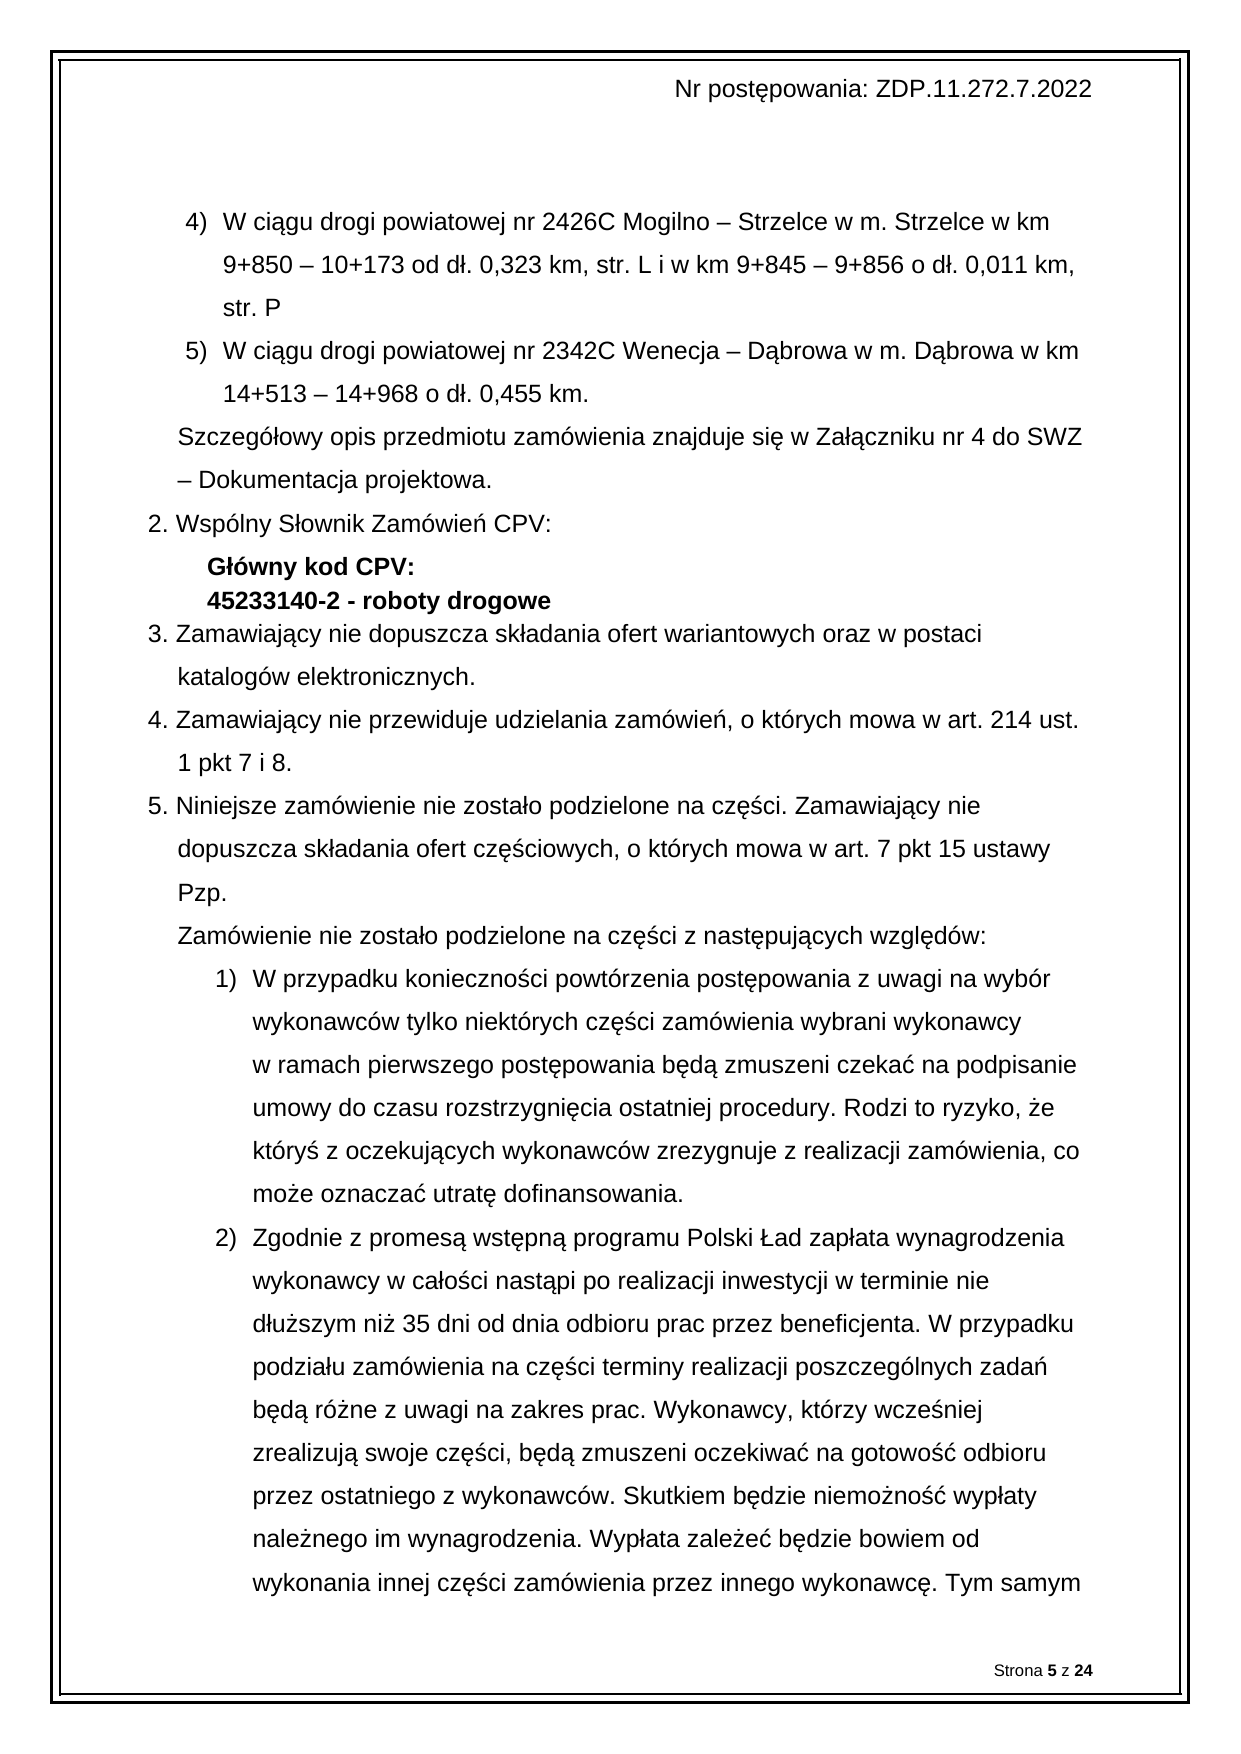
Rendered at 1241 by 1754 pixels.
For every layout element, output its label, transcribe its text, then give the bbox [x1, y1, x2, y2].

list Wspólny Słownik Zamówień CPV: [148, 509, 1092, 537]
text 45233140-2 - roboty drogowe [207, 586, 1092, 614]
list W przypadku konieczności powtórzenia postępowania z uwagi na wybór wykonawców tylko niektórych części zamówienia wybrani wykonawcy w ramach pierwszego postępowania będą zmuszeni czekać na podpisanie umowy do czasu rozstrzygnięcia ostatniej procedury. Rodzi to ryzyko, że któryś z oczekujących wykonawców zrezygnuje z realizacji zamówienia, co może oznaczać utratę dofinansowania. [215, 964, 1092, 1208]
text Szczegółowy opis przedmiotu zamówienia znajduje się w Załączniku nr 4 do SWZ – Dokumentacja projektowa. [177, 422, 1092, 494]
list Zamawiający nie dopuszcza składania ofert wariantowych oraz w postaci katalogów elektronicznych. [148, 619, 1092, 691]
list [215, 1223, 1092, 1596]
list Niniejsze zamówienie nie zostało podzielone na części. Zamawiający nie dopuszcza składania ofert częściowych, o których mowa w art. 7 pkt 15 ustawy Pzp. [148, 791, 1092, 906]
list W ciągu drogi powiatowej nr 2426C Mogilno – Strzelce w m. Strzelce w km 9+850 – 10+173 od dł. 0,323 km, str. L i w km 9+845 – 9+856 o dł. 0,011 km, str. P [185, 207, 1092, 322]
list Zamówienie nie zostało podzielone na części z następujących względów: [177, 921, 1092, 949]
list Zamawiający nie przewiduje udzielania zamówień, o których mowa w art. 214 ust. 1 pkt 7 i 8. [148, 705, 1092, 777]
list W ciągu drogi powiatowej nr 2342C Wenecja – Dąbrowa w m. Dąbrowa w km 14+513 – 14+968 o dł. 0,455 km. [185, 336, 1092, 408]
text Główny kod CPV: [207, 552, 1092, 581]
